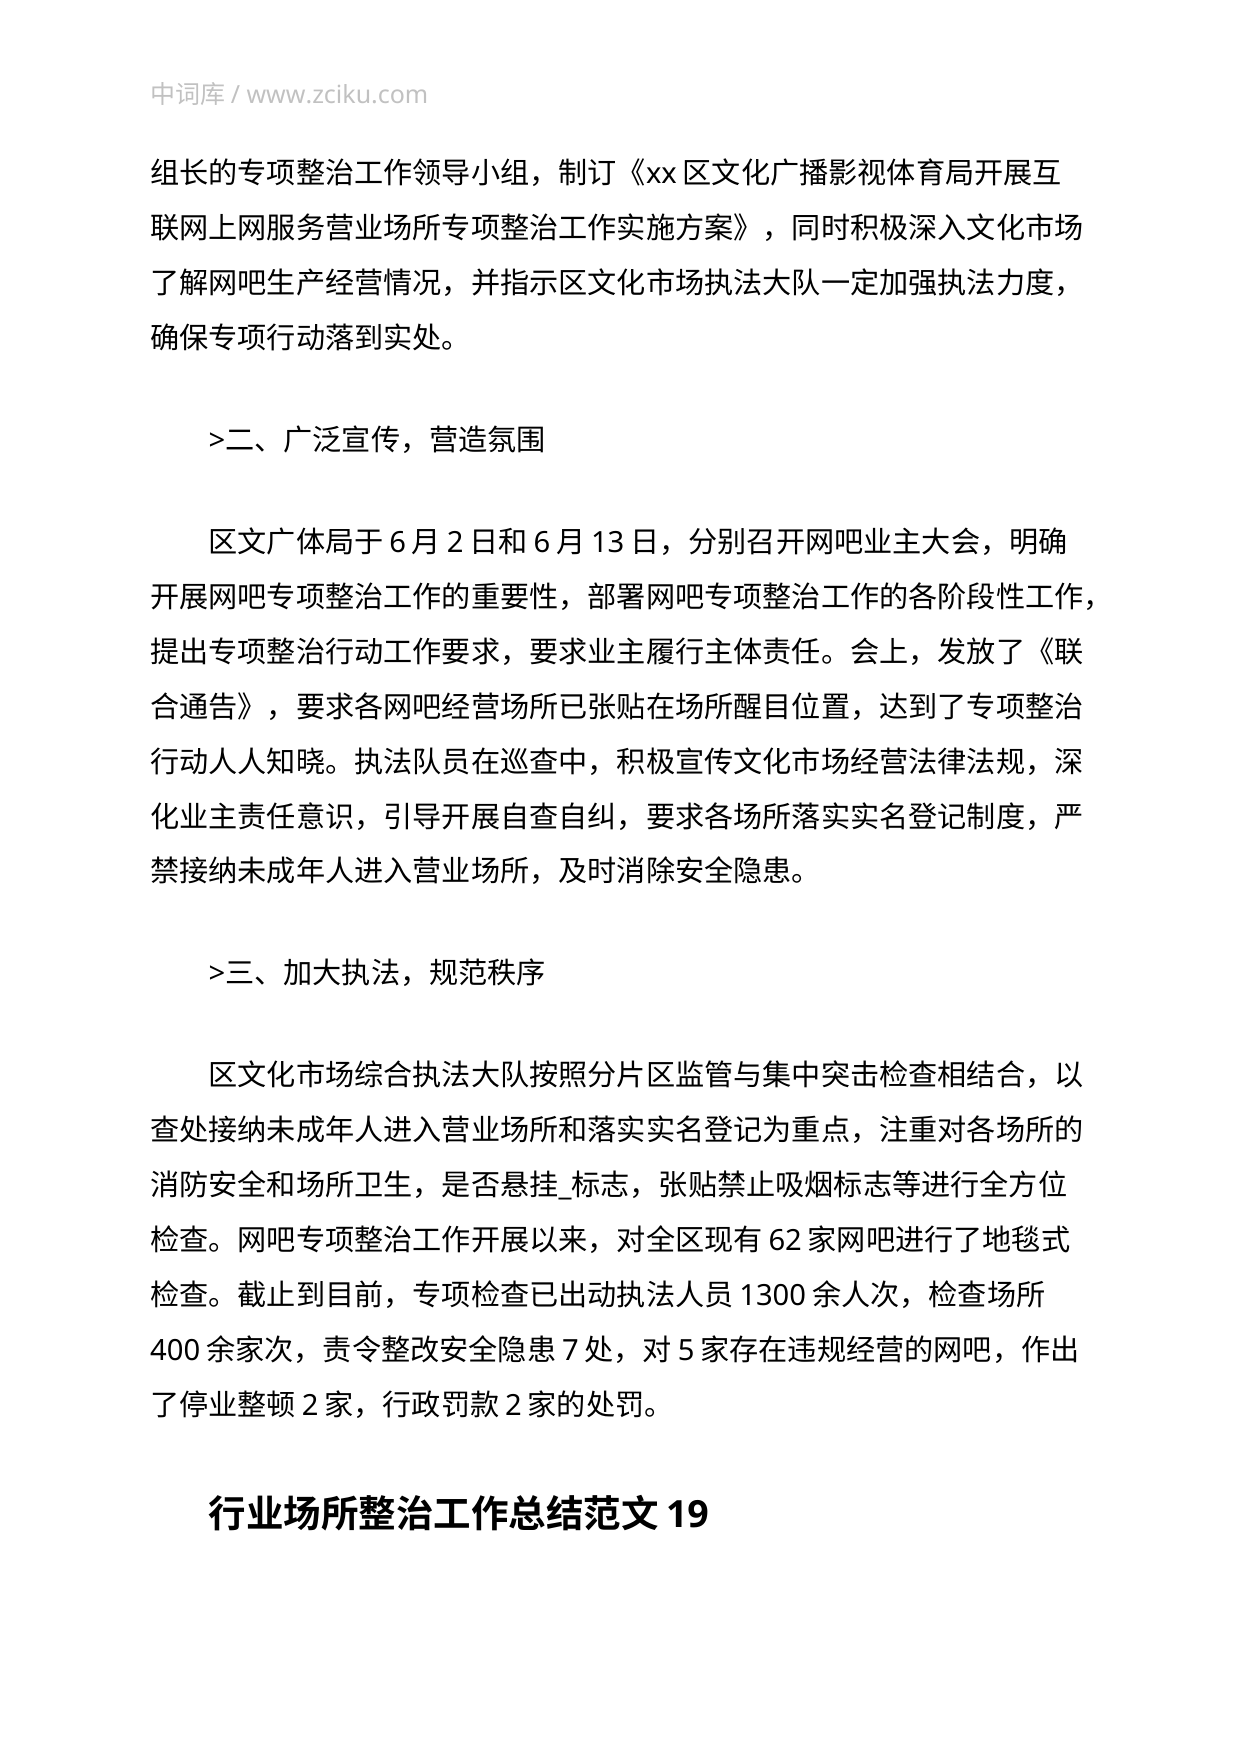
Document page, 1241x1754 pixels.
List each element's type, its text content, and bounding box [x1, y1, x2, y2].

text 区文广体局于6月2日和6月13日，分别召开网吧业主大会，明确开展网吧专项整治工作的重要性，部署网吧专项整治工作的各阶段性工作，提出专项整治行动工作要求，要求业主履行主体责任。会上，发放了《联合通告》，要求各网吧经营场所已张贴在场所醒目位置，达到了专项整治行动人人知晓。执法队员在巡查中，积极宣传文化市场经营法律法规，深化业主责任意识，引导开展自查自纠，要求各场所落实实名登记制度，严禁接纳未成年人进入营业场所，及时消除安全隐患。 [150, 518, 1090, 890]
text >二、广泛宣传，营造氛围 [150, 417, 1090, 459]
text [150, 150, 1090, 357]
text 行业场所整治工作总结范文19 [150, 1483, 1090, 1538]
text 区文化市场综合执法大队按照分片区监管与集中突击检查相结合，以查处接纳未成年人进入营业场所和落实实名登记为重点，注重对各场所的消防安全和场所卫生，是否悬挂_标志，张贴禁止吸烟标志等进行全方位检查。网吧专项整治工作开展以来，对全区现有62家网吧进行了地毯式检查。截止到目前，专项检查已出动执法人员1300余人次，检查场所400余家次，责令整改安全隐患7处，对5家存在违规经营的网吧，作出了停业整顿2家，行政罚款2家的处罚。 [150, 1052, 1090, 1424]
text >三、加大执法，规范秩序 [150, 950, 1090, 992]
